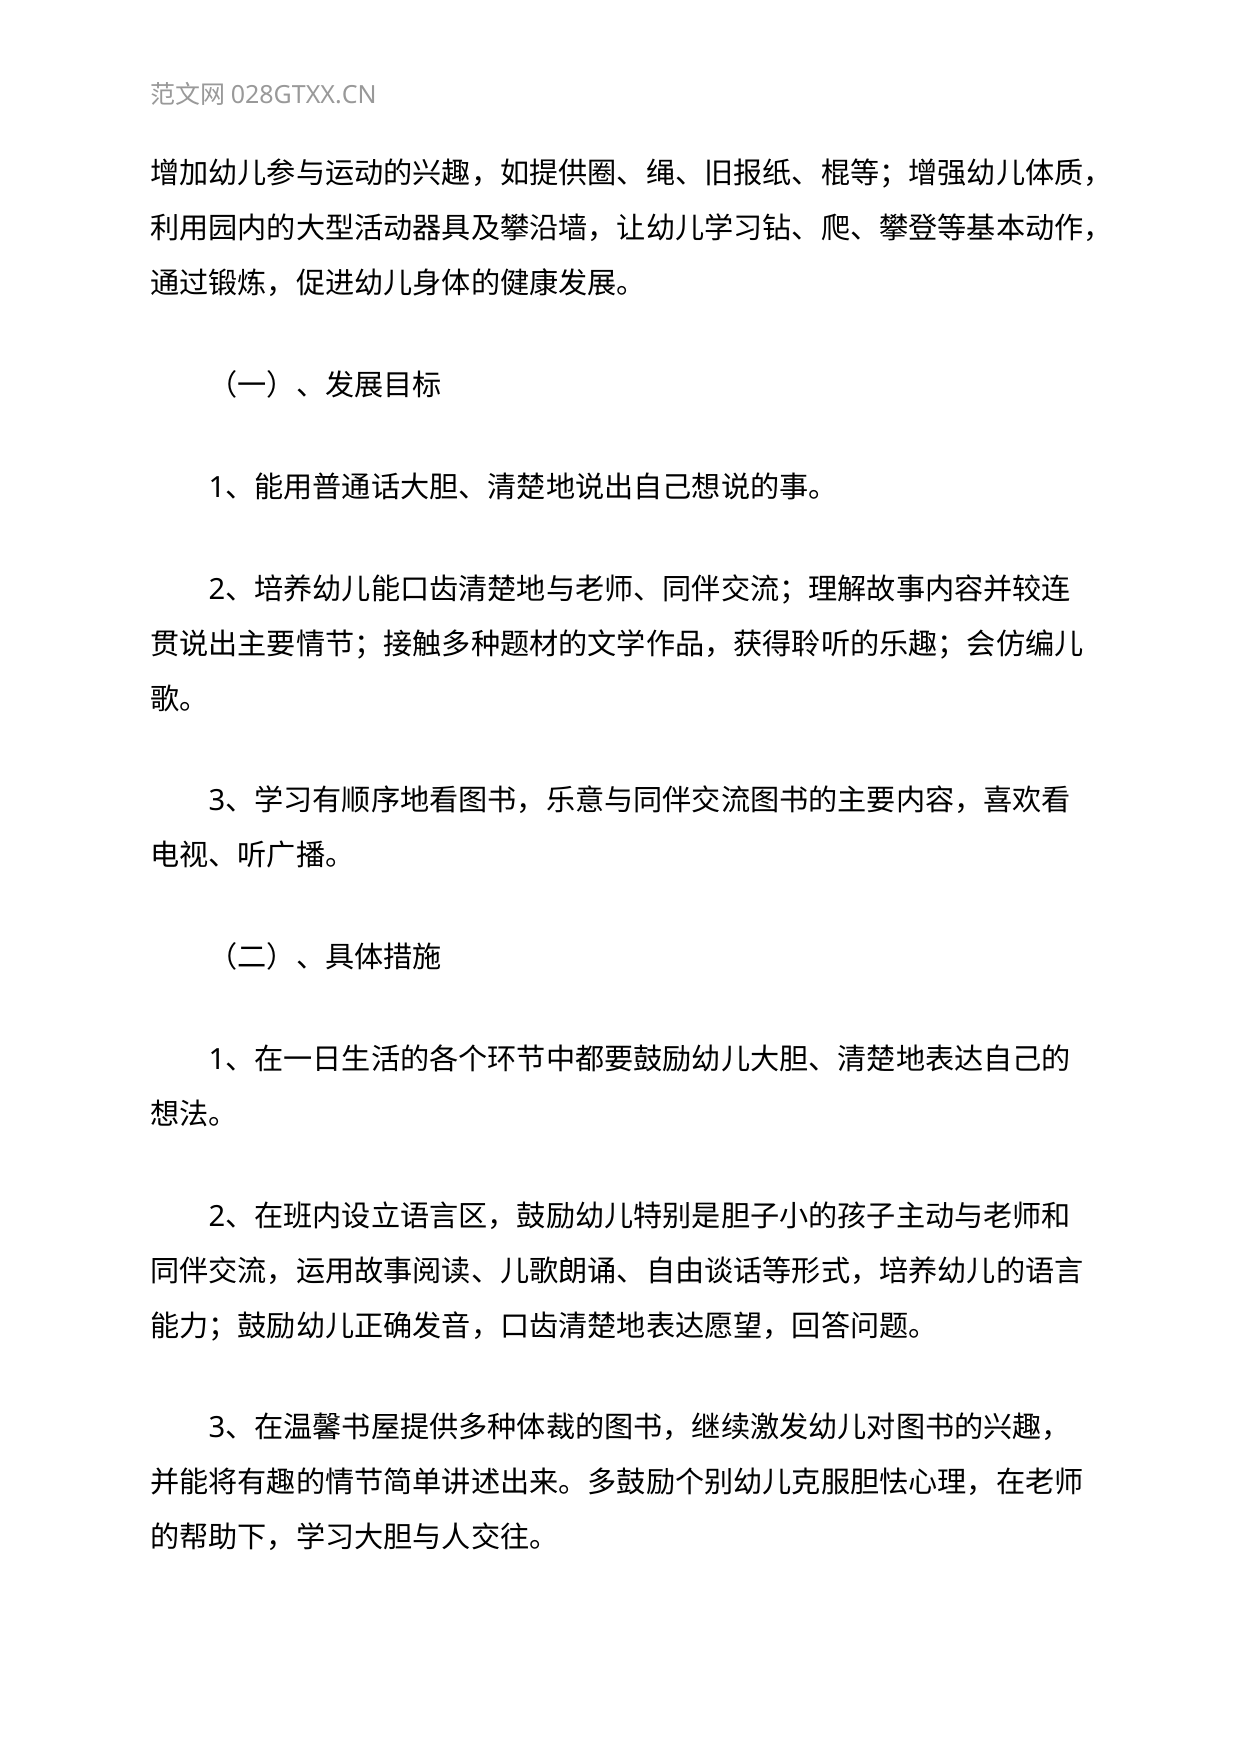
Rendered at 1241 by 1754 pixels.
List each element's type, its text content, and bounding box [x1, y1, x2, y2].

text （一）、发展目标 [150, 362, 1090, 404]
text 2、在班内设立语言区，鼓励幼儿特别是胆子小的孩子主动与老师和同伴交流，运用故事阅读、儿歌朗诵、自由谈话等形式，培养幼儿的语言能力；鼓励幼儿正确发音，口齿清楚地表达愿望，回答问题。 [150, 1192, 1090, 1344]
text 3、在温馨书屋提供多种体裁的图书，继续激发幼儿对图书的兴趣，并能将有趣的情节简单讲述出来。多鼓励个别幼儿克服胆怯心理，在老师的帮助下，学习大胆与人交往。 [150, 1404, 1090, 1556]
text 1、在一日生活的各个环节中都要鼓励幼儿大胆、清楚地表达自己的想法。 [150, 1036, 1090, 1133]
text 2、培养幼儿能口齿清楚地与老师、同伴交流；理解故事内容并较连贯说出主要情节；接触多种题材的文学作品，获得聆听的乐趣；会仿编儿歌。 [150, 565, 1090, 717]
text （二）、具体措施 [150, 934, 1090, 976]
text 1、能用普通话大胆、清楚地说出自己想说的事。 [150, 463, 1090, 506]
text 3、学习有顺序地看图书，乐意与同伴交流图书的主要内容，喜欢看电视、听广播。 [150, 777, 1090, 874]
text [150, 150, 1090, 302]
